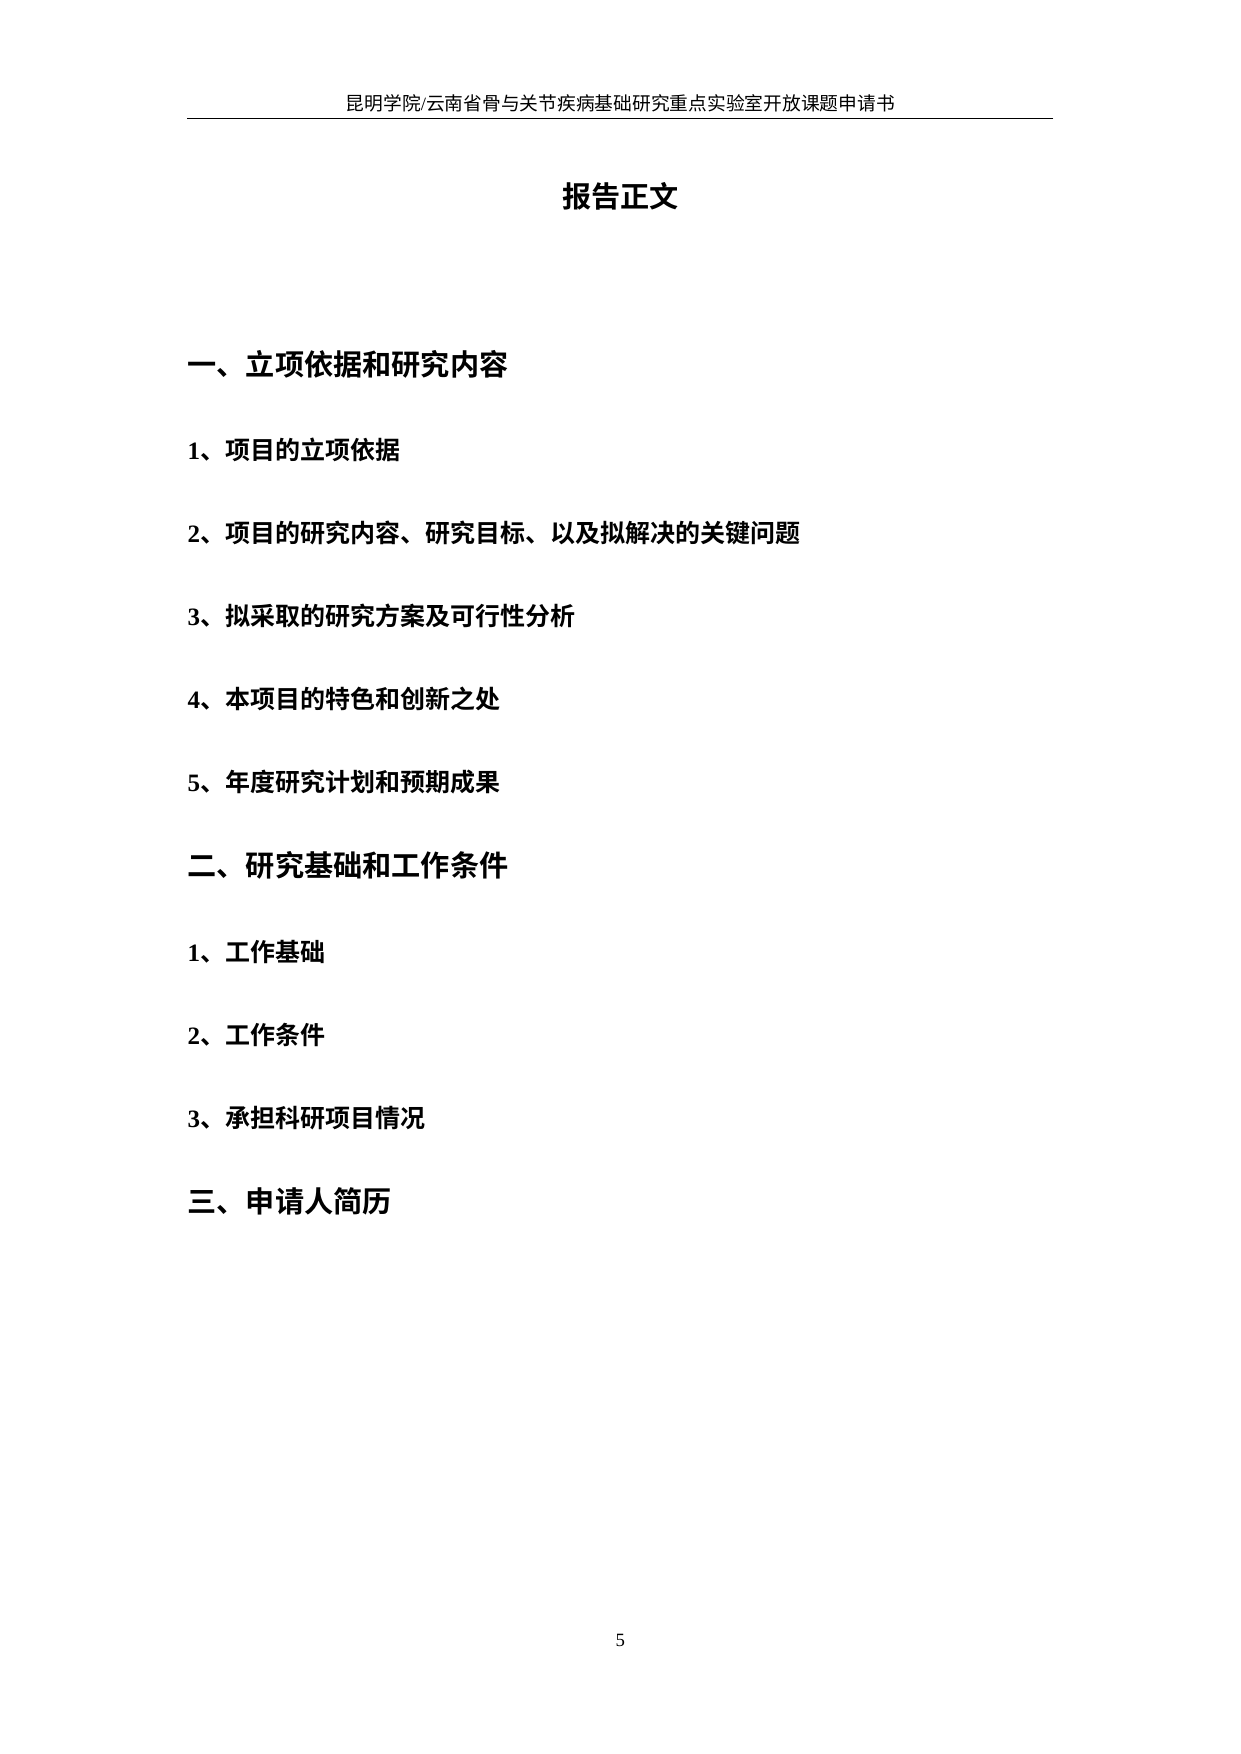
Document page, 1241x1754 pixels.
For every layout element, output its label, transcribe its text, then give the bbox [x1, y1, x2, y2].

text 3、承担科研项目情况 [187, 1084, 1053, 1149]
text 2、项目的研究内容、研究目标、以及拟解决的关键问题 [187, 499, 1053, 564]
text 1、工作基础 [187, 918, 1053, 983]
text 报告正文 [187, 162, 1053, 227]
text 2、工作条件 [187, 1001, 1053, 1066]
text 一、立项依据和研究内容 [187, 330, 1053, 395]
text 三、申请人简历 [187, 1167, 1053, 1232]
text 1、项目的立项依据 [187, 416, 1053, 481]
text 二、研究基础和工作条件 [187, 832, 1053, 897]
text 4、本项目的特色和创新之处 [187, 665, 1053, 730]
text 3、拟采取的研究方案及可行性分析 [187, 582, 1053, 647]
text 5、年度研究计划和预期成果 [187, 748, 1053, 813]
